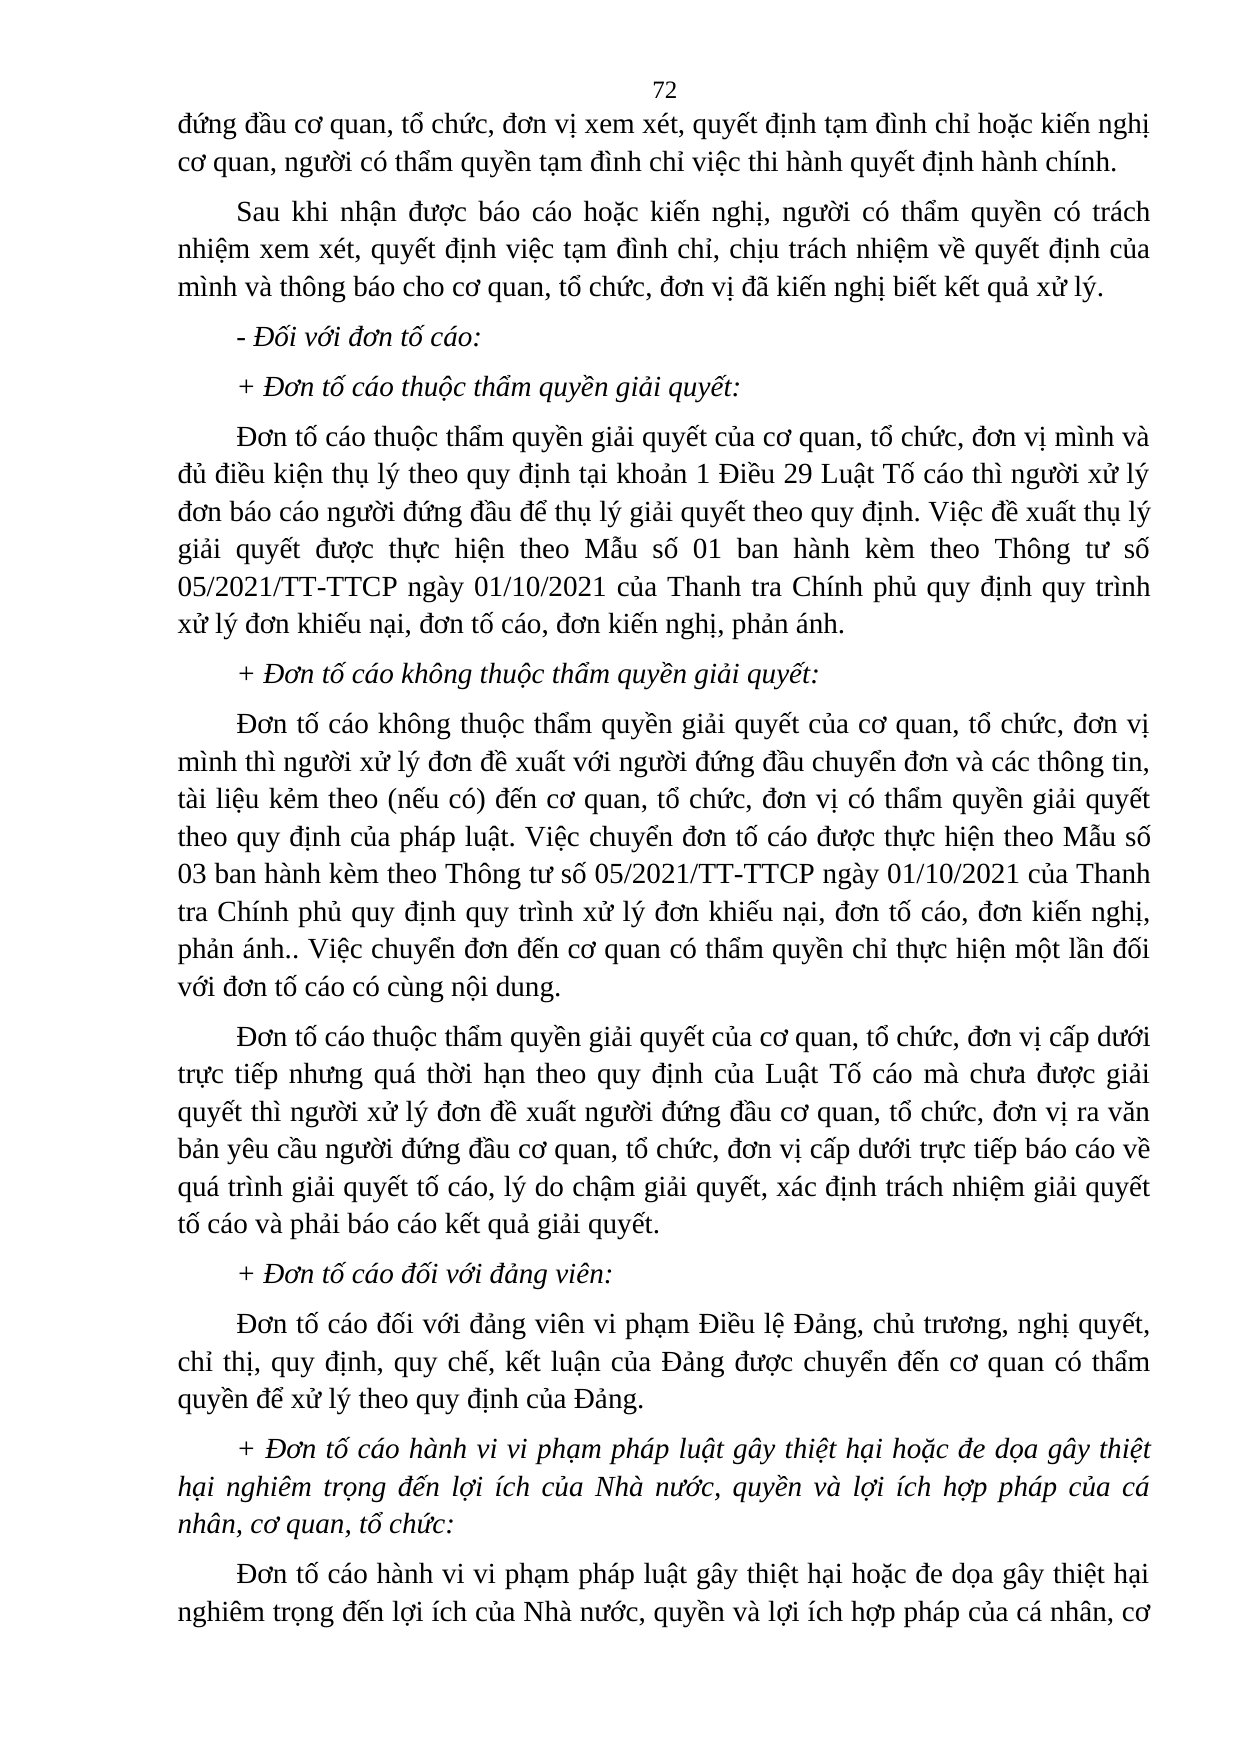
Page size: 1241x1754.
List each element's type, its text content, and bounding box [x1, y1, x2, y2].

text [177, 1554, 1152, 1629]
text Đơn tố cáo không thuộc thẩm quyền giải quyết của cơ quan, tổ chức, đơn vị mình thì người xử lý đơn đề xuất với người đứng đầu chuyển đơn và các thông tin, tài liệu kẻm theo (nếu có) đến cơ quan, tổ chức, đơn vị có thẩm quyền giải quyết theo quy định của pháp luật. Việc chuyển đơn tố cáo được thực hiện theo Mẫu số 03 ban hành kèm theo Thông tư số 05/2021/TT-TTCP ngày 01/10/2021 của Thanh tra Chính phủ quy định quy trình xử lý đơn khiếu nại, đơn tố cáo, đơn kiến nghị, phản ánh.. Việc chuyển đơn đến cơ quan có thẩm quyền chỉ thực hiện một lần đối với đơn tố cáo có cùng nội dung. [177, 704, 1152, 1004]
text Đơn tố cáo thuộc thẩm quyền giải quyết của cơ quan, tổ chức, đơn vị mình và đủ điều kiện thụ lý theo quy định tại khoản 1 Điều 29 Luật Tố cáo thì người xử lý đơn báo cáo người đứng đầu để thụ lý giải quyết theo quy định. Việc đề xuất thụ lý giải quyết được thực hiện theo Mẫu số 01 ban hành kèm theo Thông tư số 05/2021/TT-TTCP ngày 01/10/2021 của Thanh tra Chính phủ quy định quy trình xử lý đơn khiếu nại, đơn tố cáo, đơn kiến nghị, phản ánh. [177, 416, 1152, 641]
text - Đối với đơn tố cáo: [177, 316, 1152, 354]
text Đơn tố cáo đối với đảng viên vi phạm Điều lệ Đảng, chủ trương, nghị quyết, chỉ thị, quy định, quy chế, kết luận của Đảng được chuyển đến cơ quan có thẩm quyền để xử lý theo quy định của Đảng. [177, 1304, 1152, 1416]
text Sau khi nhận được báo cáo hoặc kiến nghị, người có thẩm quyền có trách nhiệm xem xét, quyết định việc tạm đình chỉ, chịu trách nhiệm về quyết định của mình và thông báo cho cơ quan, tổ chức, đơn vị đã kiến nghị biết kết quả xử lý. [177, 191, 1152, 304]
text Đơn tố cáo thuộc thẩm quyền giải quyết của cơ quan, tổ chức, đơn vị cấp dưới trực tiếp nhưng quá thời hạn theo quy định của Luật Tố cáo mà chưa được giải quyết thì người xử lý đơn đề xuất người đứng đầu cơ quan, tổ chức, đơn vị ra văn bản yêu cầu người đứng đầu cơ quan, tổ chức, đơn vị cấp dưới trực tiếp báo cáo về quá trình giải quyết tố cáo, lý do chậm giải quyết, xác định trách nhiệm giải quyết tố cáo và phải báo cáo kết quả giải quyết. [177, 1016, 1152, 1241]
text + Đơn tố cáo không thuộc thẩm quyền giải quyết: [177, 654, 1152, 691]
text + Đơn tố cáo hành vi vi phạm pháp luật gây thiệt hại hoặc đe dọa gây thiệt hại nghiêm trọng đến lợi ích của Nhà nước, quyền và lợi ích hợp pháp của cá nhân, cơ quan, tổ chức: [177, 1429, 1152, 1541]
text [177, 104, 1152, 179]
text + Đơn tố cáo thuộc thẩm quyền giải quyết: [177, 366, 1152, 404]
text + Đơn tố cáo đối với đảng viên: [177, 1254, 1152, 1291]
